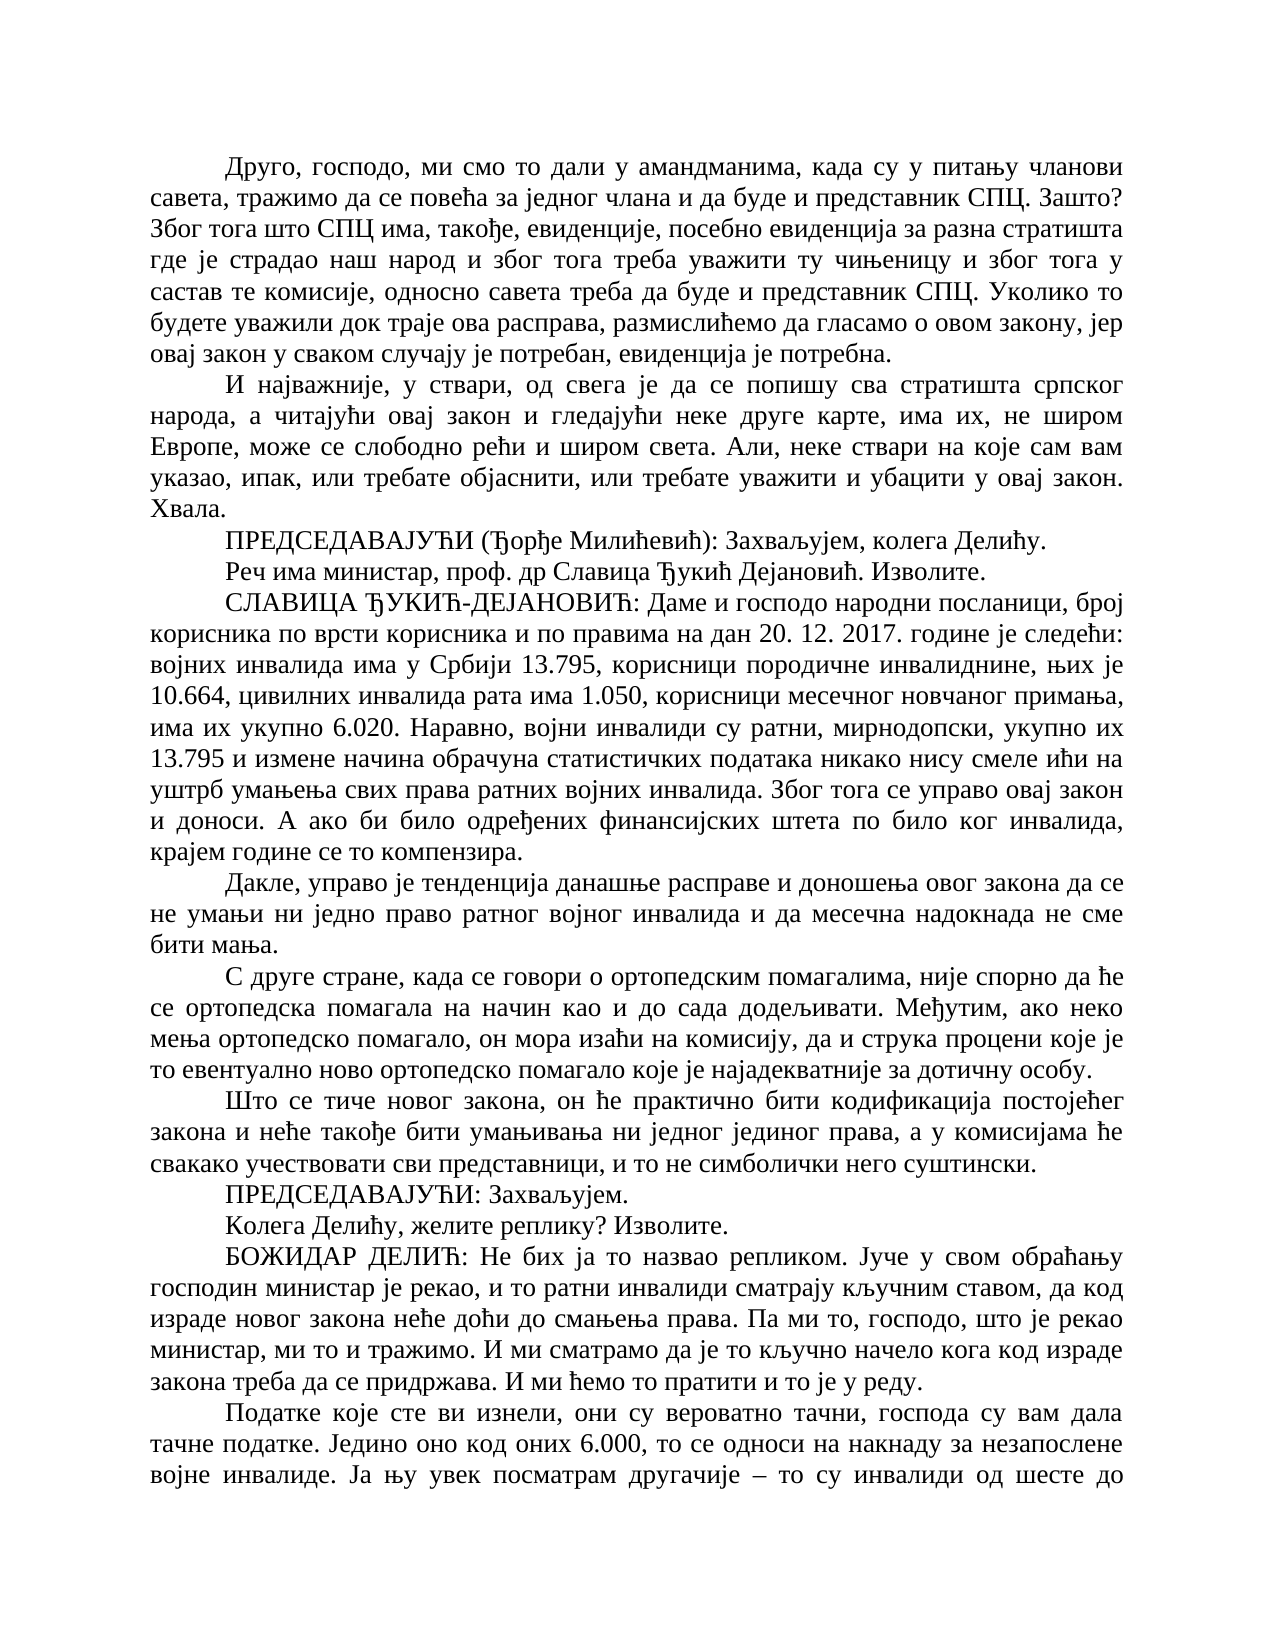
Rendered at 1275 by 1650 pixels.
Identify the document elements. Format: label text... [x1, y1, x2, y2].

text Дакле, управо је тенденција данашње расправе и доношења овог закона да се не умањи ни једно право ратног војног инвалида и да месечна надокнада не сме бити мања. [150, 866, 1125, 960]
text С друге стране, када се говори о ортопедским помагалима, није спорно да ће се ортопедска помагала на начин као и до сада додељивати. Међутим, ако неко мења ортопедско помагало, он мора изаћи на комисију, да и струка процени које је то евентуално ново ортопедско помагало које је најадекватније за дотичну особу. [150, 960, 1125, 1084]
text И најважније, у ствари, од свега је да се попишу сва стратишта српског народа, а читајући овај закон и гледајући неке друге карте, има их, не широм Европе, може се слободно рећи и широм света. Али, неке ствари на које сам вам указао, ипак, или требате објаснити, или требате уважити и убацити у овај закон. Хвала. [150, 368, 1125, 524]
text Реч има министар, проф. др Славица Ђукић Дејановић. Изволите. [150, 555, 1125, 586]
text ПРЕДСЕДАВАЈУЋИ (Ђорђе Милићевић): Захваљујем, колега Делићу. [150, 524, 1125, 555]
text ПРЕДСЕДАВАЈУЋИ: Захваљујем. [150, 1178, 1125, 1209]
text Друго, господо, ми смо то дали у амандманима, када су у питању чланови савета, тражимо да се повећа за једног члана и да буде и представник СПЦ. Зашто? Због тога што СПЦ има, такође, евиденције, посебно евиденција за разна стратишта где је страдао наш народ и због тога треба уважити ту чињеницу и због тога у састав те комисије, односно савета треба да буде и представник СПЦ. Уколико то будете уважили док траје ова расправа, размислићемо да гласамо о овом закону, јер овај закон у сваком случају је потребан, евиденција је потребна. [150, 150, 1125, 368]
text СЛАВИЦА ЂУКИЋ-ДЕЈАНОВИЋ: Даме и господо народни посланици, број корисника по врсти корисника и по правима на дан 20. 12. 2017. године је следећи: војних инвалида има у Србији 13.795, корисници породичне инвалиднине, њих је 10.664, цивилних инвалида рата има 1.050, корисници месечног новчаног примања, има их укупно 6.020. Наравно, војни инвалиди су ратни, мирнодопски, укупно их 13.795 и измене начина обрачуна статистичких података никако нису смеле ићи на уштрб умањења свих права ратних војних инвалида. Због тога се управо овај закон и доноси. А ако би било одређених финансијских штета по било ког инвалида, крајем године се то компензира. [150, 586, 1125, 866]
text Колега Делићу, желите реплику? Изволите. [150, 1209, 1125, 1240]
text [150, 1396, 1125, 1489]
text Што се тиче новог закона, он ће практично бити кодификација постојећег закона и неће такође бити умањивања ни једног јединог права, а у комисијама ће свакако учествовати сви представници, и то не симболички него суштински. [150, 1084, 1125, 1178]
text БОЖИДАР ДЕЛИЋ: Не бих ја то назвао репликом. Јуче у свом обраћању господин министар је рекао, и то ратни инвалиди сматрају кључним ставом, да код израде новог закона неће доћи до смањења права. Па ми то, господо, што је рекао министар, ми то и тражимо. И ми сматрамо да је то кључно начело кога код израде закона треба да се придржава. И ми ћемо то пратити и то је у реду. [150, 1240, 1125, 1396]
